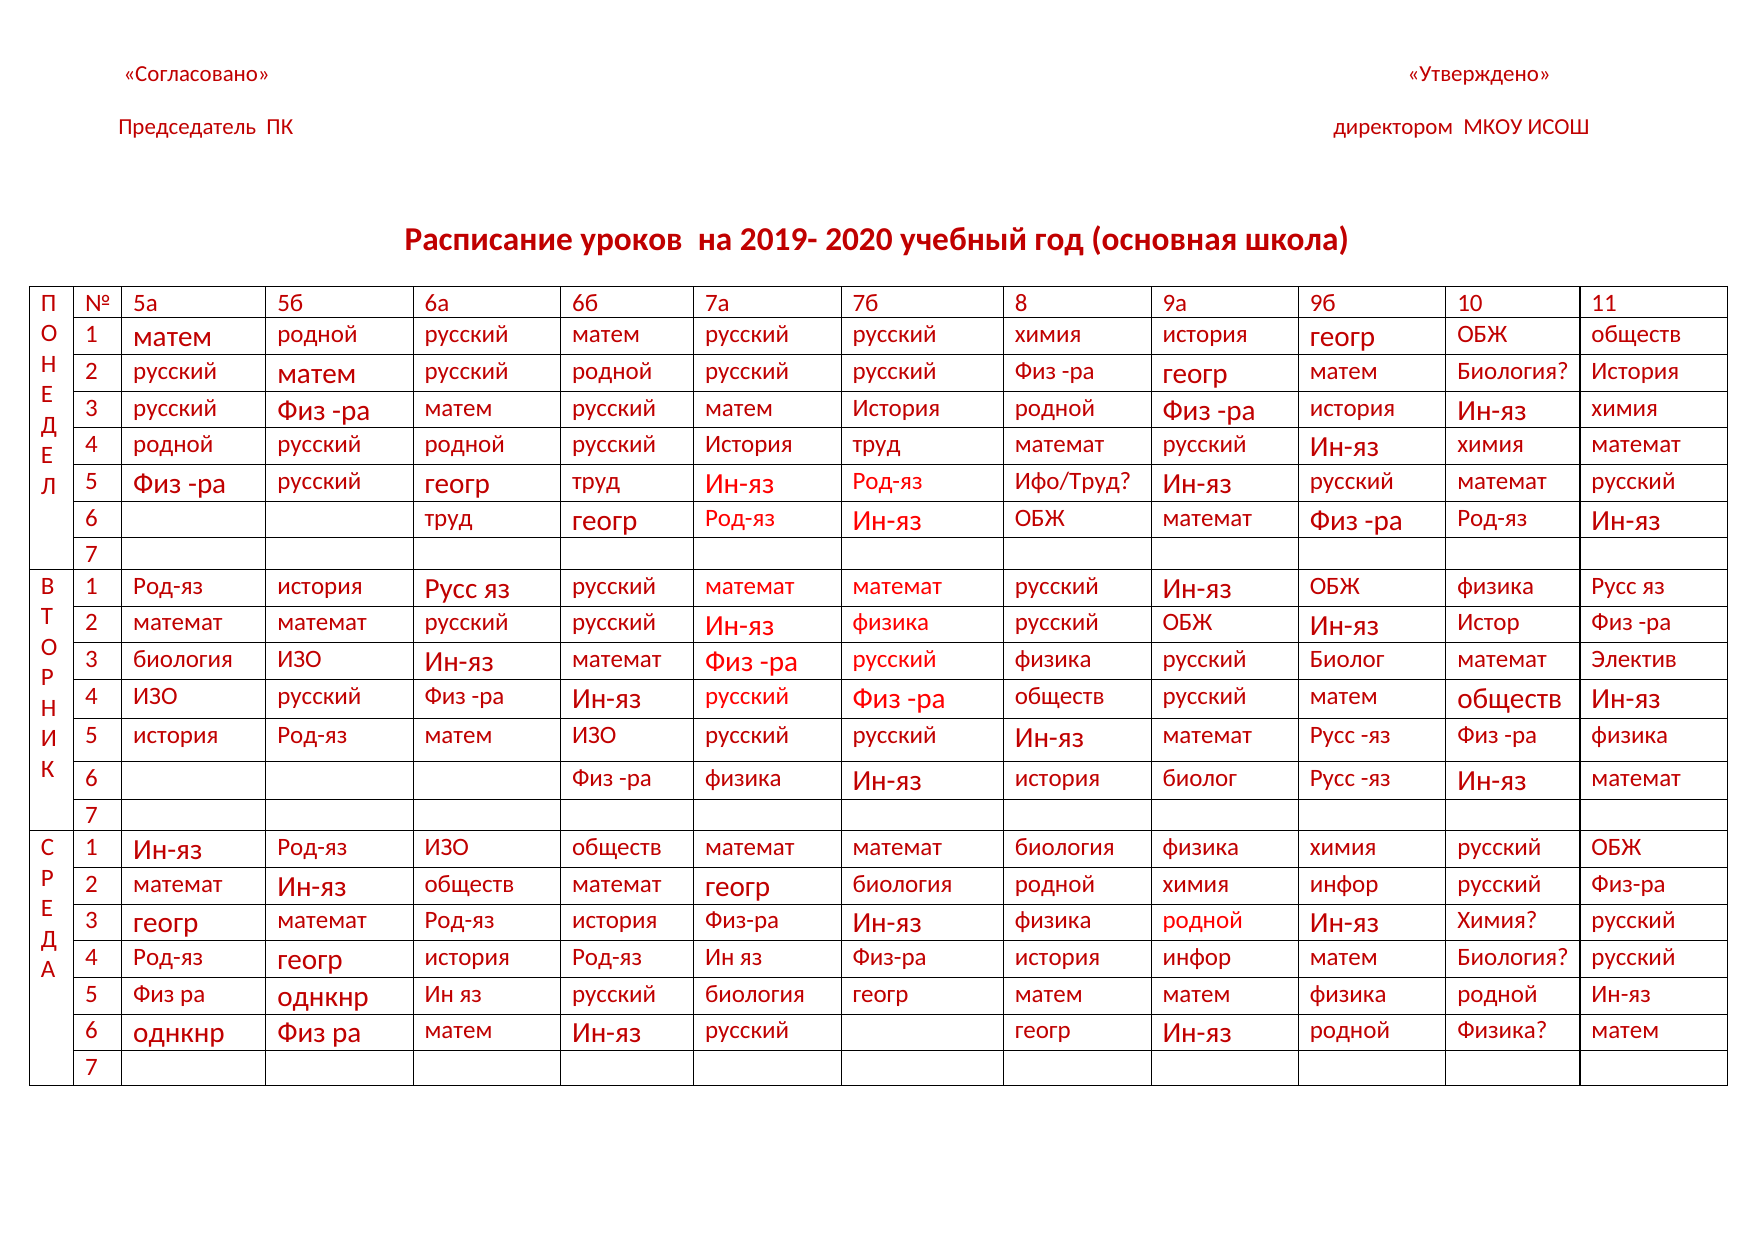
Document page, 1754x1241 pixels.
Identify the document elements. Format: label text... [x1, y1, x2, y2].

table_cell Род-яз [1446, 502, 1579, 537]
table_cell ОБЖ [1299, 570, 1445, 606]
table_header 8 [1004, 287, 1151, 317]
table_cell математ [266, 905, 413, 940]
table_cell [414, 800, 560, 830]
table_cell [842, 538, 1003, 569]
table_cell [1446, 1051, 1579, 1085]
table_cell Ифо/Труд? [1004, 465, 1151, 501]
table_cell математ [1581, 762, 1727, 799]
table_cell однкнр [122, 1015, 265, 1050]
table_cell [694, 1051, 841, 1085]
table_cell инфор [1152, 941, 1298, 977]
table_cell физика [1152, 831, 1298, 867]
table_cell Ин-яз [1581, 502, 1727, 537]
table_cell [1581, 800, 1727, 830]
table_cell Род-яз [561, 941, 693, 977]
table_cell труд [414, 502, 560, 537]
table_cell Биология? [1446, 355, 1579, 391]
table_cell русский [1152, 680, 1298, 718]
table_cell русский [561, 392, 693, 427]
table_cell биология [122, 643, 265, 679]
table_cell матем [1152, 978, 1298, 1013]
text «Согласовано» «Утверждено» [118, 59, 1636, 87]
table_cell История [694, 428, 841, 464]
table_cell Род-яз [122, 941, 265, 977]
table_cell русский [1004, 570, 1151, 606]
table_cell биология [694, 978, 841, 1013]
text Расписание уроков на 2019- 2020 учебный год (основная школа) [118, 218, 1636, 259]
table_cell русский [1152, 643, 1298, 679]
table_cell [1004, 538, 1151, 569]
table_cell матем [414, 392, 560, 427]
table_cell [266, 800, 413, 830]
table_cell 5 [74, 719, 121, 761]
table_cell история [414, 941, 560, 977]
table_cell Род-яз [122, 570, 265, 606]
table_cell ИЗО [561, 719, 693, 761]
table_cell [1004, 1051, 1151, 1085]
table_cell Физ -ра [1004, 355, 1151, 391]
table_cell Род-яз [842, 465, 1003, 501]
table_cell русский [1152, 428, 1298, 464]
table_cell химия [1004, 318, 1151, 354]
table_cell родной [1152, 905, 1298, 940]
table_cell математ [694, 831, 841, 867]
table_cell [122, 800, 265, 830]
table_cell русский [1581, 465, 1727, 501]
table_cell родной [266, 318, 413, 354]
table_cell [1446, 800, 1579, 830]
table_cell ИЗО [266, 643, 413, 679]
table_cell Физ ра [122, 978, 265, 1013]
table_cell математ [694, 570, 841, 606]
table_cell 7 [74, 1051, 121, 1085]
table_cell геогр [1152, 355, 1298, 391]
table_cell биология [1004, 831, 1151, 867]
table_cell русский [266, 465, 413, 501]
table_cell русский [694, 355, 841, 391]
table_cell 7 [74, 800, 121, 830]
table_cell [842, 1051, 1003, 1085]
table_cell родной [1004, 392, 1151, 427]
table_cell [266, 502, 413, 537]
table_cell Ин-яз [266, 868, 413, 903]
table_cell ОБЖ [1152, 607, 1298, 642]
table_cell 6 [74, 1015, 121, 1050]
table_cell Физ-ра [694, 905, 841, 940]
table_cell математ [1581, 428, 1727, 464]
table_cell Физ-ра [842, 941, 1003, 977]
table_cell 6 [74, 502, 121, 537]
table_header 7а [694, 287, 841, 317]
table_cell 5 [74, 465, 121, 501]
table_cell русский [842, 318, 1003, 354]
table_cell Род-яз [266, 719, 413, 761]
table_cell родной [122, 428, 265, 464]
table_header 6а [414, 287, 560, 317]
table_cell 4 [74, 680, 121, 718]
table_cell [694, 538, 841, 569]
table_header 9а [1152, 287, 1298, 317]
table_cell [414, 762, 560, 799]
table_cell Русс яз [414, 570, 560, 606]
table_cell Ин-яз [1152, 465, 1298, 501]
table_cell матем [1581, 1015, 1727, 1050]
table_cell Ин-яз [1152, 1015, 1298, 1050]
table_cell Ин-яз [561, 1015, 693, 1050]
table_cell геогр [694, 868, 841, 903]
table_cell Ин-яз [1581, 978, 1727, 1013]
table_cell Физ ра [266, 1015, 413, 1050]
table_cell математ [842, 831, 1003, 867]
table_cell [1152, 1051, 1298, 1085]
table_cell математ [1004, 428, 1151, 464]
table_cell [842, 800, 1003, 830]
table_cell 7 [74, 538, 121, 569]
table_cell [561, 538, 693, 569]
table_cell математ [266, 607, 413, 642]
table_cell русский [561, 978, 693, 1013]
table_cell математ [122, 607, 265, 642]
table_cell труд [561, 465, 693, 501]
table_cell Физ -ра [122, 465, 265, 501]
table_header 10 [1446, 287, 1579, 317]
table_cell родной [414, 428, 560, 464]
table_cell математ [1446, 643, 1579, 679]
table_cell Физ -ра [266, 392, 413, 427]
table_cell Физ -ра [414, 680, 560, 718]
table_cell [122, 502, 265, 537]
table_cell русский [1004, 607, 1151, 642]
table_cell Физ -ра [1299, 502, 1445, 537]
table_cell История [1581, 355, 1727, 391]
table_cell история [1004, 941, 1151, 977]
table_cell физика [1581, 719, 1727, 761]
table_header 6б [561, 287, 693, 317]
table_cell биология [842, 868, 1003, 903]
table_cell Ин-яз [1446, 392, 1579, 427]
table_cell Физ-ра [1581, 868, 1727, 903]
table_cell русский [1299, 465, 1445, 501]
table_cell русский [694, 680, 841, 718]
table_cell физика [1446, 570, 1579, 606]
table_cell Биология? [1446, 941, 1579, 977]
table_cell матем [561, 318, 693, 354]
table_cell биолог [1152, 762, 1298, 799]
table_cell 2 [74, 355, 121, 391]
table_cell обществ [561, 831, 693, 867]
table_cell 3 [74, 643, 121, 679]
table_cell математ [122, 868, 265, 903]
table_cell матем [414, 1015, 560, 1050]
table_cell физика [842, 607, 1003, 642]
table_cell Физ -ра [1446, 719, 1579, 761]
table_cell [414, 1051, 560, 1085]
table_cell геогр [266, 941, 413, 977]
table_cell физика [1004, 905, 1151, 940]
table_cell геогр [414, 465, 560, 501]
table_header П О Н Е Д Е Л [30, 287, 73, 569]
table_cell [266, 1051, 413, 1085]
table_cell Русс -яз [1299, 762, 1445, 799]
table_cell [1152, 538, 1298, 569]
table_cell Истор [1446, 607, 1579, 642]
table_cell Ин-яз [1004, 719, 1151, 761]
table_header 11 [1581, 287, 1727, 317]
table_cell история [561, 905, 693, 940]
table_cell [266, 762, 413, 799]
table_cell математ [561, 868, 693, 903]
table_cell Род-яз [694, 502, 841, 537]
table_cell русский [414, 355, 560, 391]
table_cell Физ -ра [1152, 392, 1298, 427]
table_cell Физ -ра [1581, 607, 1727, 642]
table_cell 2 [74, 607, 121, 642]
table_cell 6 [74, 762, 121, 799]
table_cell Ин-яз [414, 643, 560, 679]
table_cell [1299, 800, 1445, 830]
table_cell русский [122, 392, 265, 427]
table_cell русский [694, 719, 841, 761]
table_cell история [1299, 392, 1445, 427]
table_cell русский [1581, 941, 1727, 977]
table_cell русский [266, 680, 413, 718]
table_cell [1299, 1051, 1445, 1085]
table_cell матем [266, 355, 413, 391]
table_cell однкнр [266, 978, 413, 1013]
table_cell русский [1446, 868, 1579, 903]
table_cell [1446, 538, 1579, 569]
table_cell [122, 538, 265, 569]
table_cell В Т О Р Н И К [30, 570, 73, 830]
table_cell история [122, 719, 265, 761]
table_cell геогр [561, 502, 693, 537]
table_cell [122, 1051, 265, 1085]
table_cell Ин-яз [122, 831, 265, 867]
table_cell Ин-яз [842, 762, 1003, 799]
table_cell матем [1299, 680, 1445, 718]
table_cell Ин-яз [694, 465, 841, 501]
table_cell Ин яз [414, 978, 560, 1013]
table_cell русский [414, 318, 560, 354]
table_cell Ин яз [694, 941, 841, 977]
table_cell матем [122, 318, 265, 354]
table_cell 4 [74, 941, 121, 977]
table_cell Ин-яз [1299, 607, 1445, 642]
table_cell [1581, 538, 1727, 569]
table_cell физика [694, 762, 841, 799]
table_cell матем [1004, 978, 1151, 1013]
table_cell [414, 538, 560, 569]
table_cell русский [561, 428, 693, 464]
table_cell Электив [1581, 643, 1727, 679]
table_cell химия [1152, 868, 1298, 903]
table_cell [1299, 538, 1445, 569]
table_cell математ [1152, 502, 1298, 537]
table_cell обществ [1446, 680, 1579, 718]
table_cell [122, 762, 265, 799]
text Председатель ПК директором МКОУ ИСОШ [118, 112, 1636, 140]
table_cell русский [1446, 831, 1579, 867]
table_cell русский [561, 607, 693, 642]
table_cell родной [1446, 978, 1579, 1013]
table_cell Русс яз [1581, 570, 1727, 606]
table_cell математ [842, 570, 1003, 606]
table_header 7б [842, 287, 1003, 317]
table_cell родной [1299, 1015, 1445, 1050]
table_cell [561, 1051, 693, 1085]
table_cell ОБЖ [1446, 318, 1579, 354]
table_cell матем [1299, 355, 1445, 391]
table_header 5а [122, 287, 265, 317]
table_cell Ин-яз [1152, 570, 1298, 606]
table_cell ИЗО [122, 680, 265, 718]
table_cell [1581, 1051, 1727, 1085]
table_cell Ин-яз [842, 905, 1003, 940]
table_cell С Р Е Д А [30, 831, 73, 1085]
table_cell геогр [1004, 1015, 1151, 1050]
table_cell математ [1152, 719, 1298, 761]
table_cell родной [1004, 868, 1151, 903]
table_cell 5 [74, 978, 121, 1013]
table_cell Химия? [1446, 905, 1579, 940]
table_cell Русс -яз [1299, 719, 1445, 761]
table_cell русский [266, 428, 413, 464]
table_cell [694, 800, 841, 830]
table_cell обществ [414, 868, 560, 903]
table_cell русский [694, 318, 841, 354]
table_cell история [266, 570, 413, 606]
table_cell Ин-яз [842, 502, 1003, 537]
table_cell Ин-яз [561, 680, 693, 718]
table_cell труд [842, 428, 1003, 464]
table_cell 2 [74, 868, 121, 903]
table_cell обществ [1581, 318, 1727, 354]
table_cell Род-яз [414, 905, 560, 940]
table_cell матем [1299, 941, 1445, 977]
table_cell ОБЖ [1581, 831, 1727, 867]
table_cell Ин-яз [1299, 905, 1445, 940]
table_cell русский [842, 719, 1003, 761]
table_cell Физика? [1446, 1015, 1579, 1050]
table_cell [842, 1015, 1003, 1050]
table_cell [1004, 800, 1151, 830]
table_cell геогр [122, 905, 265, 940]
table_cell родной [561, 355, 693, 391]
table_cell 3 [74, 905, 121, 940]
table_cell химия [1299, 831, 1445, 867]
table_cell русский [842, 643, 1003, 679]
table_header 5б [266, 287, 413, 317]
table_header № [74, 287, 121, 317]
table_cell 1 [74, 831, 121, 867]
table_cell 1 [74, 570, 121, 606]
table_cell матем [694, 392, 841, 427]
table_cell Род-яз [266, 831, 413, 867]
table_cell история [1004, 762, 1151, 799]
table_cell математ [561, 643, 693, 679]
table_cell Физ -ра [842, 680, 1003, 718]
table_cell русский [414, 607, 560, 642]
table_cell ИЗО [414, 831, 560, 867]
table_cell Биолог [1299, 643, 1445, 679]
table_cell [561, 800, 693, 830]
table_cell Ин-яз [694, 607, 841, 642]
table_cell матем [414, 719, 560, 761]
table_cell Физ -ра [561, 762, 693, 799]
table_cell 4 [74, 428, 121, 464]
table_cell русский [561, 570, 693, 606]
table_cell история [1152, 318, 1298, 354]
table_cell Физ -ра [694, 643, 841, 679]
table_cell русский [122, 355, 265, 391]
table_cell геогр [1299, 318, 1445, 354]
table_cell [266, 538, 413, 569]
table_cell обществ [1004, 680, 1151, 718]
table_cell [1152, 800, 1298, 830]
table_cell История [842, 392, 1003, 427]
table_cell русский [1581, 905, 1727, 940]
table_cell русский [842, 355, 1003, 391]
table_cell физика [1299, 978, 1445, 1013]
table_cell математ [1446, 465, 1579, 501]
table_cell инфор [1299, 868, 1445, 903]
table_cell 1 [74, 318, 121, 354]
table_cell ОБЖ [1004, 502, 1151, 537]
table_cell Ин-яз [1581, 680, 1727, 718]
table_cell физика [1004, 643, 1151, 679]
table_cell химия [1446, 428, 1579, 464]
table_cell русский [694, 1015, 841, 1050]
table_cell Ин-яз [1446, 762, 1579, 799]
table_header 9б [1299, 287, 1445, 317]
table_cell Ин-яз [1299, 428, 1445, 464]
table_cell 3 [74, 392, 121, 427]
table_cell геогр [842, 978, 1003, 1013]
table_cell химия [1581, 392, 1727, 427]
